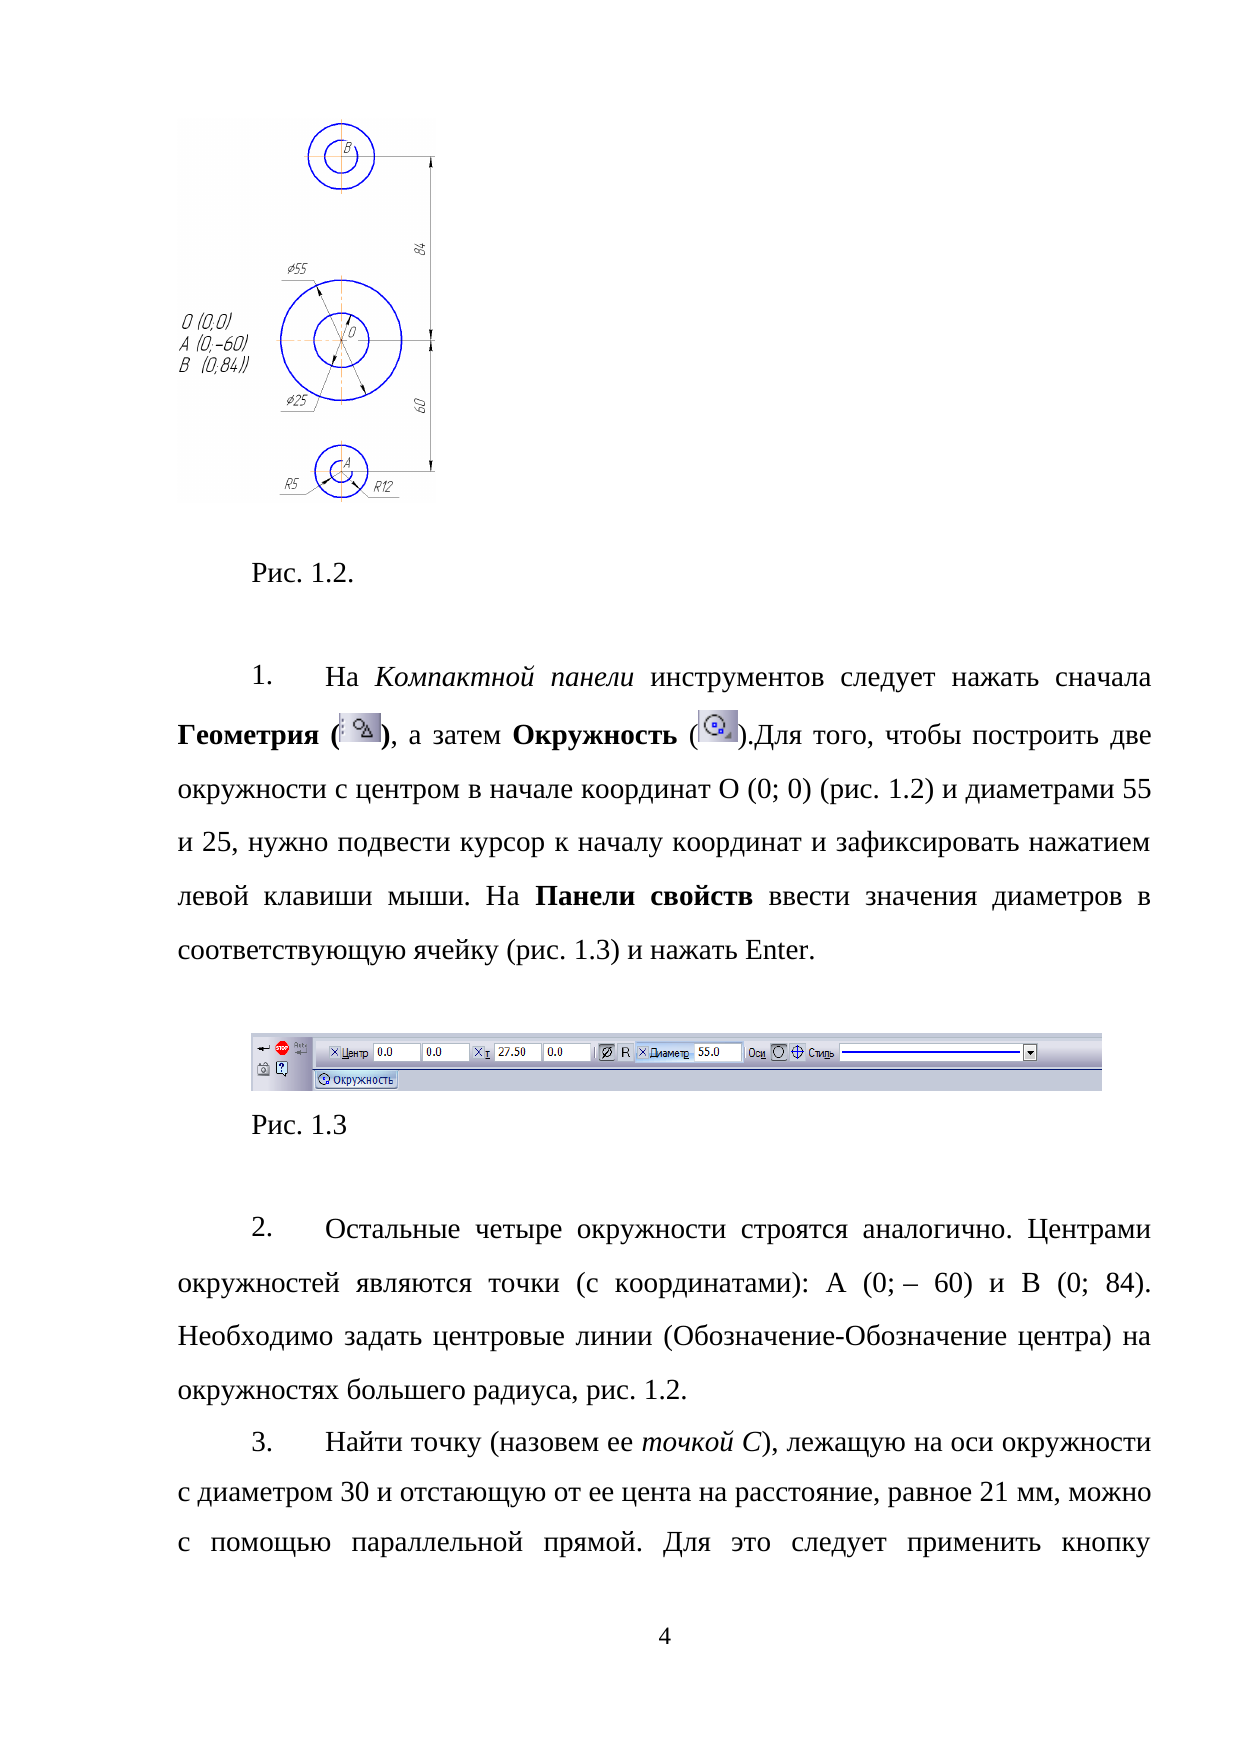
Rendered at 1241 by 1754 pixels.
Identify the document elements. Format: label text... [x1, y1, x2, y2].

picture [177, 118, 436, 503]
text Рис. 1.2. [177, 553, 1152, 589]
picture [251, 1033, 1102, 1091]
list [177, 1424, 1152, 1558]
text Рис. 1.3 [177, 1104, 1152, 1140]
picture [339, 713, 381, 742]
picture [698, 710, 738, 742]
list На Компактной панели инструментов следует нажать сначала Геометрия (), а затем Окружность ().Для того, чтобы построить две окружности с центром в начале координат О (0; 0) (рис. 1.2) и диаметрами 55 и 25, нужно подвести курсор к началу координат и зафиксировать нажатием левой клавиши мыши. На Панели свойств ввести значения диаметров в соответствующую ячейку (рис. 1.3) и нажать Enter. [177, 657, 1152, 966]
list Остальные четыре окружности строятся аналогично. Центрами окружностей являются точки (с координатами): А (0; – 60) и B (0; 84). Необходимо задать центровые линии (Обозначение-Обозначение центра) на окружностях большего радиуса, рис. 1.2. [177, 1209, 1152, 1406]
